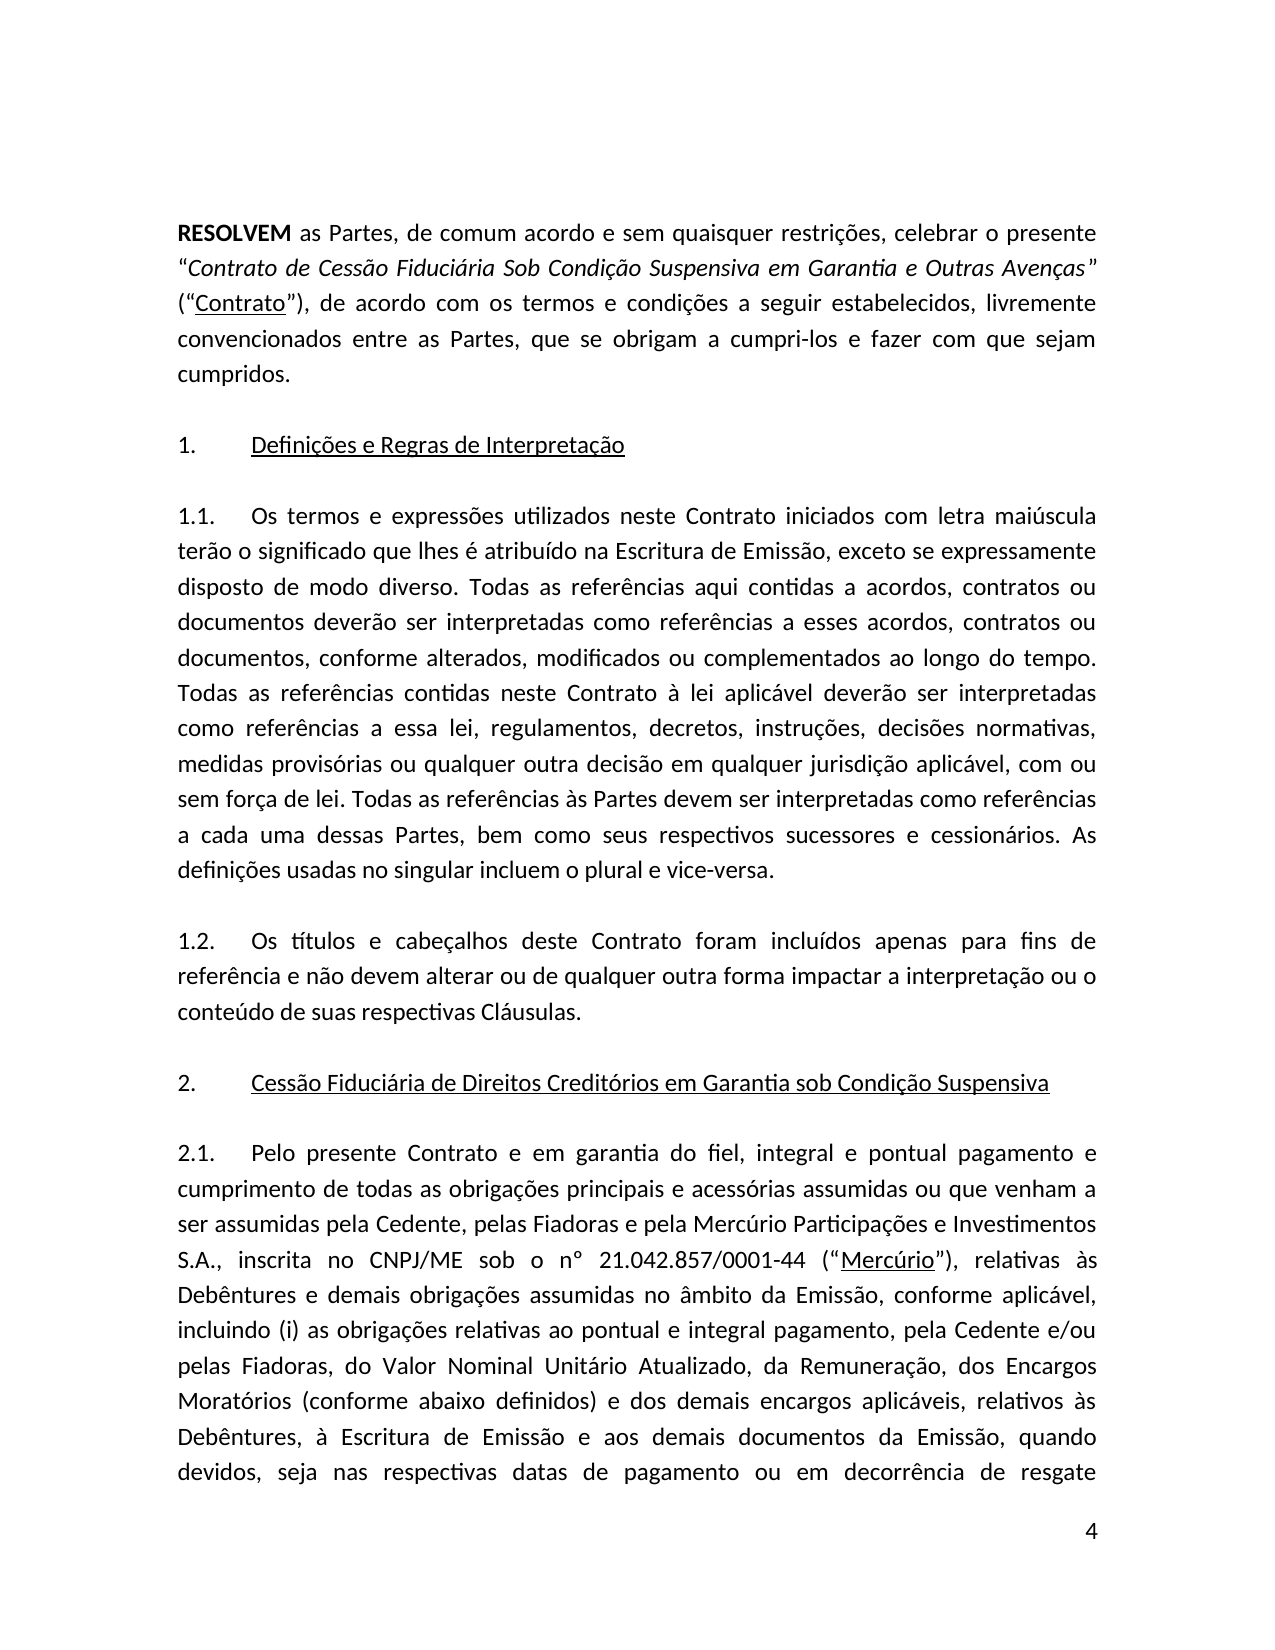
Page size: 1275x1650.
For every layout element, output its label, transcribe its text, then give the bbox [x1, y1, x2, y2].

list Definições e Regras de Interpretação [177, 425, 1098, 461]
text RESOLVEM as Partes, de comum acordo e sem quaisquer restrições, celebrar o presente “Contrato de Cessão Fiduciária Sob Condição Suspensiva em Garantia e Outras Avenças” (“Contrato”), de acordo com os termos e condições a seguir estabelecidos, livremente convencionados entre as Partes, que se obrigam a cumpri-los e fazer com que sejam cumpridos. [177, 213, 1098, 390]
list Os títulos e cabeçalhos deste Contrato foram incluídos apenas para fins de referência e não devem alterar ou de qualquer outra forma impactar a interpretação ou o conteúdo de suas respectivas Cláusulas. [177, 921, 1098, 1027]
list Cessão Fiduciária de Direitos Creditórios em Garantia sob Condição Suspensiva [177, 1063, 1098, 1098]
list Os termos e expressões utilizados neste Contrato iniciados com letra maiúscula terão o significado que lhes é atribuído na Escritura de Emissão, exceto se expressamente disposto de modo diverso. Todas as referências aqui contidas a acordos, contratos ou documentos deverão ser interpretadas como referências a esses acordos, contratos ou documentos, conforme alterados, modificados ou complementados ao longo do tempo. Todas as referências contidas neste Contrato à lei aplicável deverão ser interpretadas como referências a essa lei, regulamentos, decretos, instruções, decisões normativas, medidas provisórias ou qualquer outra decisão em qualquer jurisdição aplicável, com ou sem força de lei. Todas as referências às Partes devem ser interpretadas como referências a cada uma dessas Partes, bem como seus respectivos sucessores e cessionários. As definições usadas no singular incluem o plural e vice-versa. [177, 496, 1098, 886]
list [177, 1133, 1098, 1488]
